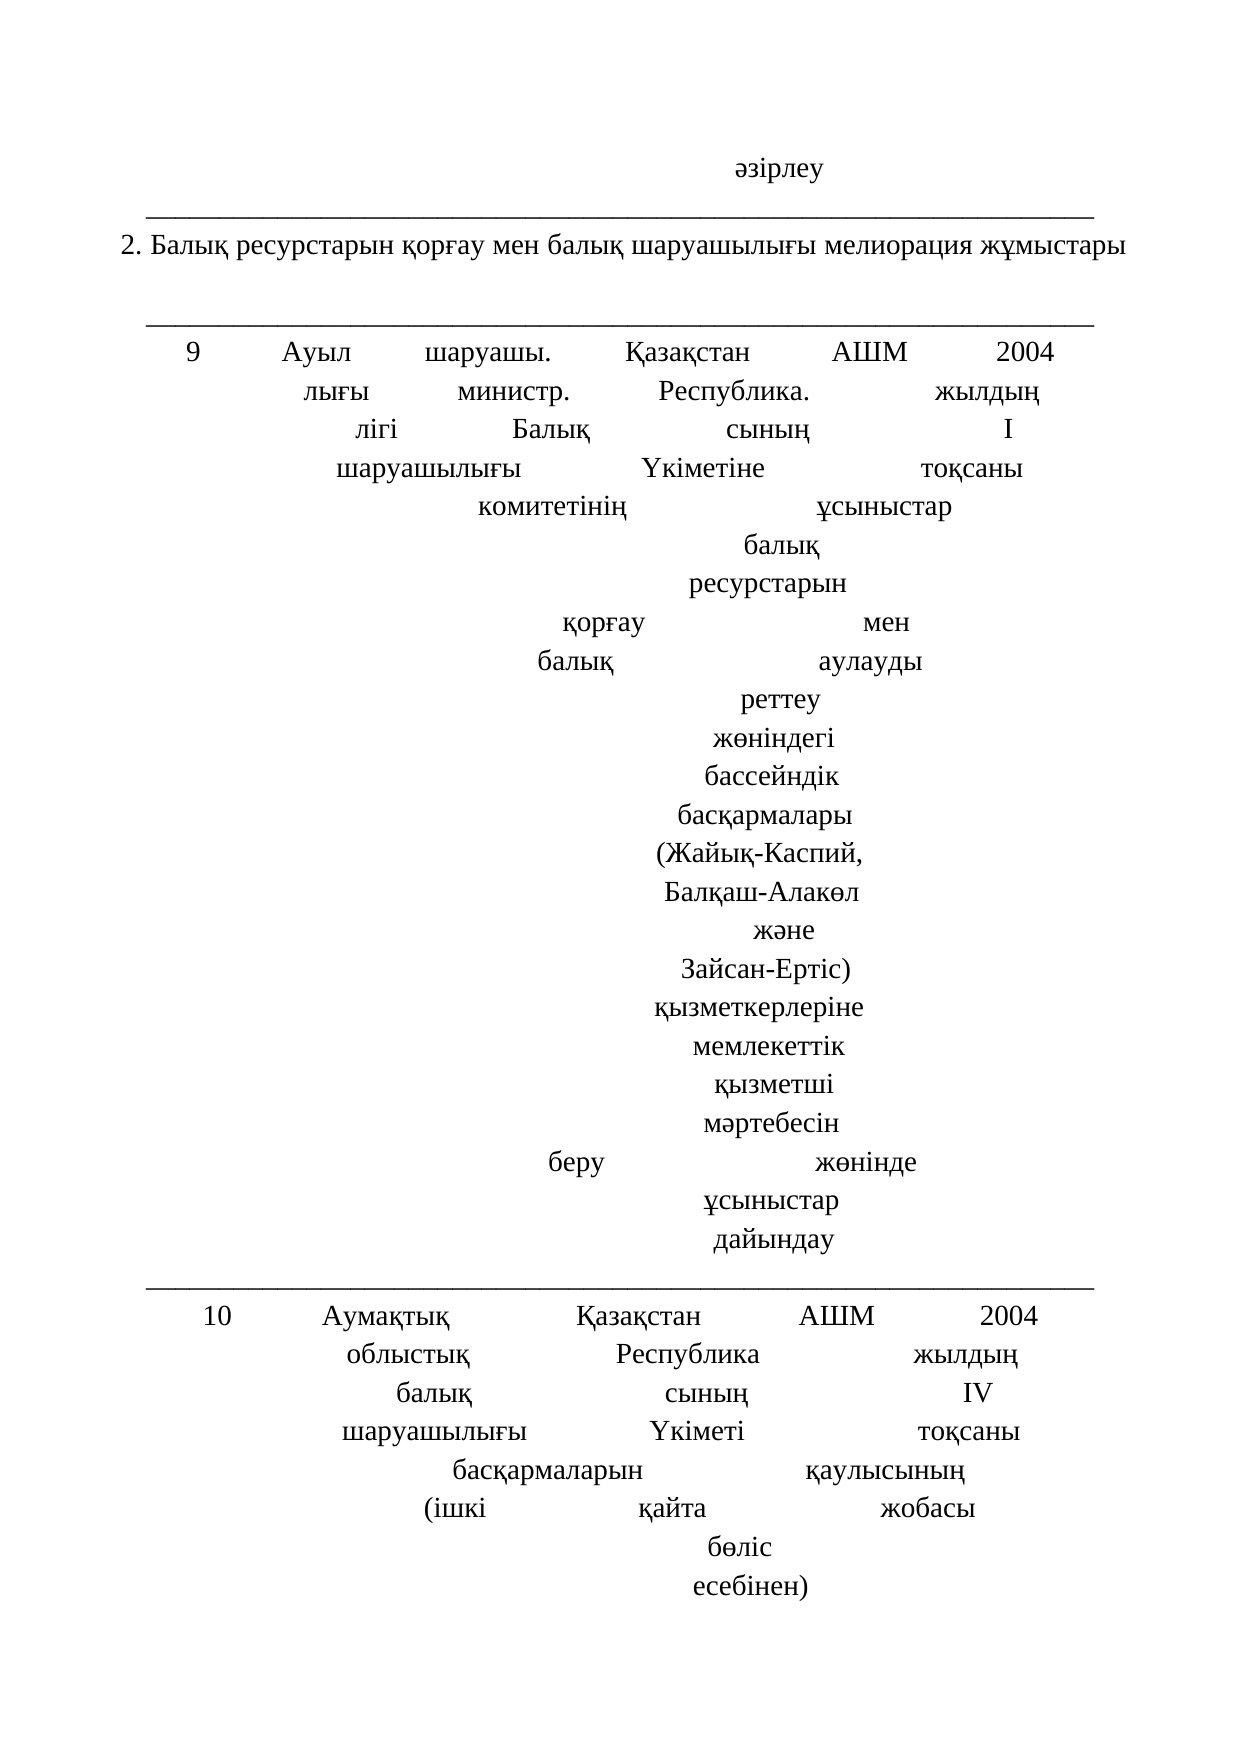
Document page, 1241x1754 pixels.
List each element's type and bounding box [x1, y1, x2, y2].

text [112, 150, 1128, 1601]
